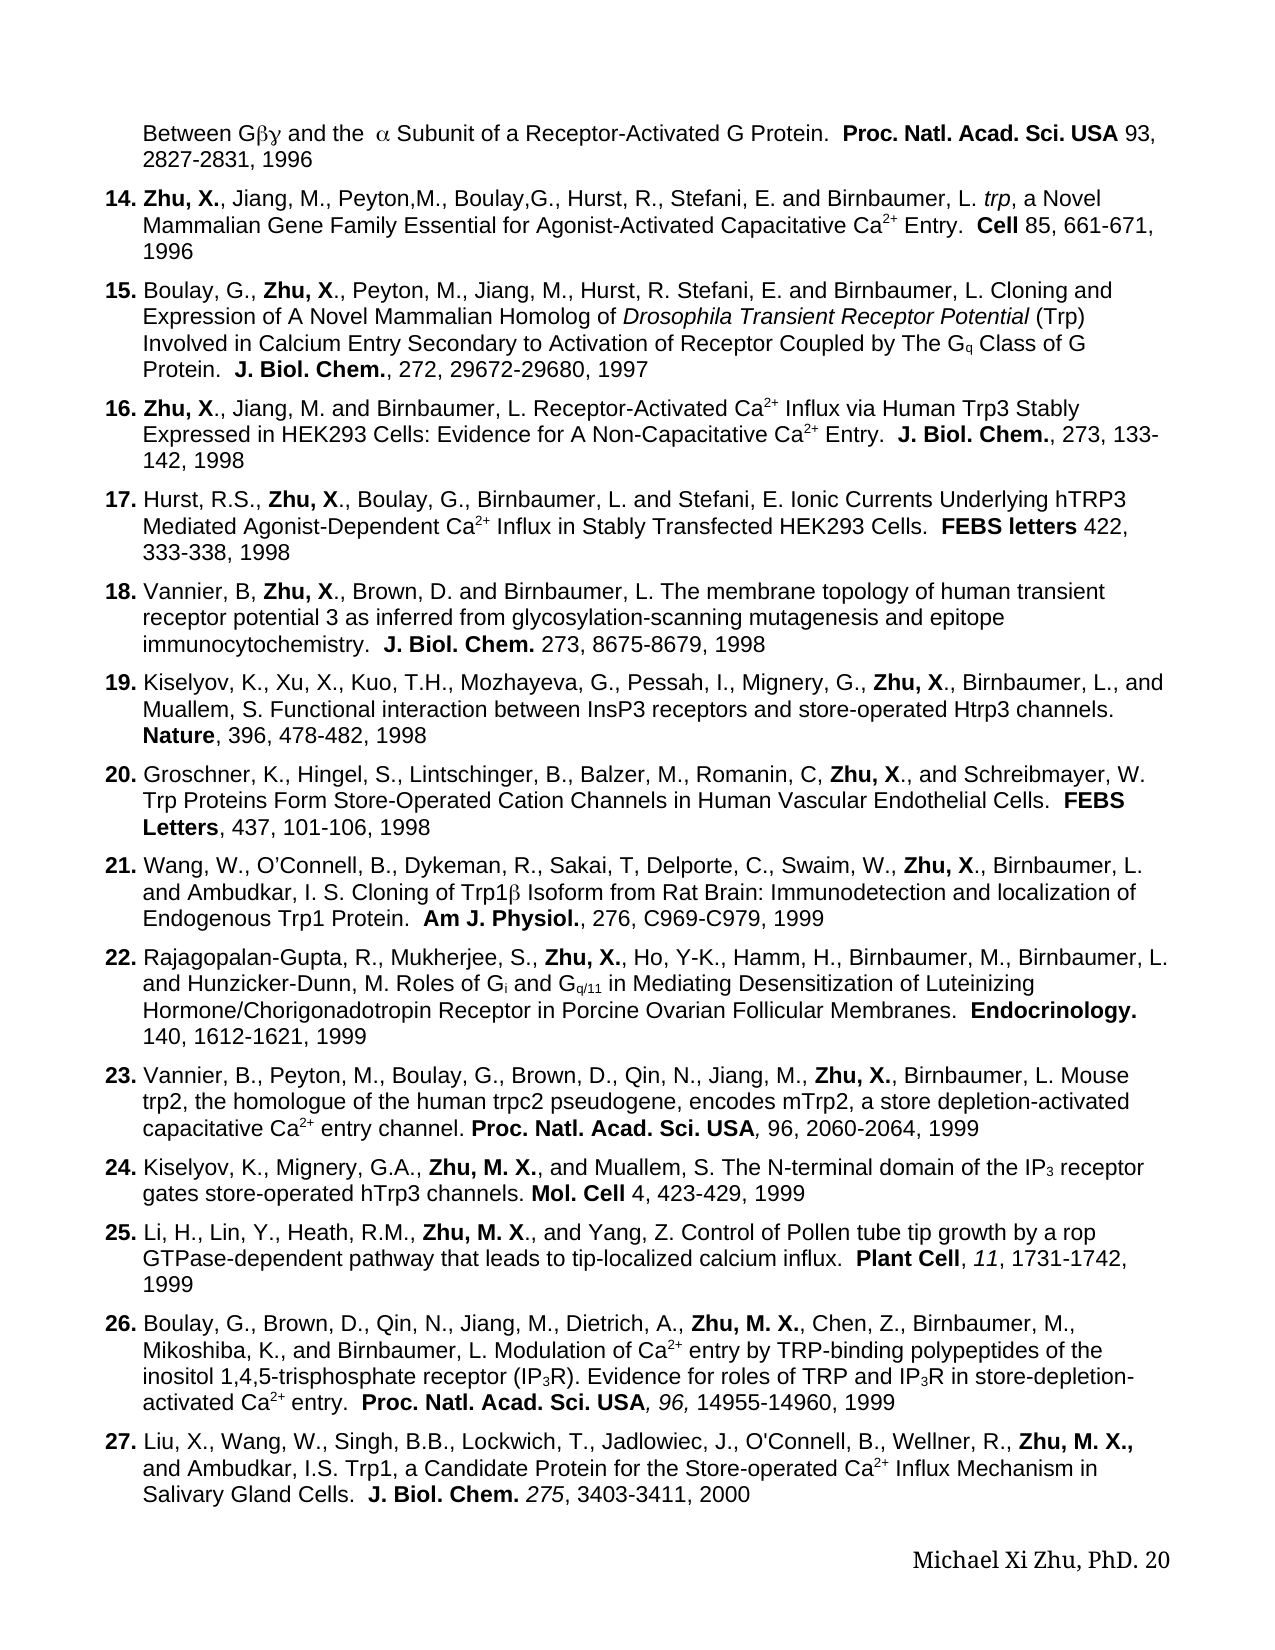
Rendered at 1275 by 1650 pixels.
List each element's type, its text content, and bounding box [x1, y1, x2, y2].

text 21. Wang, W., O’Connell, B., Dykeman, R., Sakai, T, Delporte, C., Swaim, W., Zhu, X., Birnbaumer, L. and Ambudkar, I. S. Cloning of Trp1 Isoform from Rat Brain: Immunodetection and localization of Endogenous Trp1 Protein. Am J. Physiol., 276, C969-C979, 1999 [105, 852, 1170, 932]
text 16. Zhu, X., Jiang, M. and Birnbaumer, L. Receptor-Activated Ca2+ Influx via Human Trp3 Stably Expressed in HEK293 Cells: Evidence for A Non-Capacitative Ca2+ Entry. J. Biol. Chem., 273, 133-142, 1998 [105, 395, 1170, 474]
text 19. Kiselyov, K., Xu, X., Kuo, T.H., Mozhayeva, G., Pessah, I., Mignery, G., Zhu, X., Birnbaumer, L., and Muallem, S. Functional interaction between InsP3 receptors and store-operated Htrp3 channels. Nature, 396, 478-482, 1998 [105, 669, 1170, 748]
text 22. Rajagopalan-Gupta, R., Mukherjee, S., Zhu, X., Ho, Y-K., Hamm, H., Birnbaumer, M., Birnbaumer, L. and Hunzicker-Dunn, M. Roles of Gi and Gq/11 in Mediating Desensitization of Luteinizing Hormone/Chorigonadotropin Receptor in Porcine Ovarian Follicular Membranes. Endocrinology. 140, 1612-1621, 1999 [105, 944, 1170, 1049]
text 23. Vannier, B., Peyton, M., Boulay, G., Brown, D., Qin, N., Jiang, M., Zhu, X., Birnbaumer, L. Mouse trp2, the homologue of the human trpc2 pseudogene, encodes mTrp2, a store depletion-activated capacitative Ca2+ entry channel. Proc. Natl. Acad. Sci. USA, 96, 2060-2064, 1999 [105, 1062, 1170, 1141]
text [105, 120, 1170, 173]
text 25. Li, H., Lin, Y., Heath, R.M., Zhu, M. X., and Yang, Z. Control of Pollen tube tip growth by a rop GTPase-dependent pathway that leads to tip-localized calcium influx. Plant Cell, 11, 1731-1742, 1999 [105, 1219, 1170, 1298]
text 14. Zhu, X., Jiang, M., Peyton,M., Boulay,G., Hurst, R., Stefani, E. and Birnbaumer, L. trp, a Novel Mammalian Gene Family Essential for Agonist-Activated Capacitative Ca2+ Entry. Cell 85, 661-671, 1996 [105, 185, 1170, 264]
text 18. Vannier, B, Zhu, X., Brown, D. and Birnbaumer, L. The membrane topology of human transient receptor potential 3 as inferred from glycosylation-scanning mutagenesis and epitope immunocytochemistry. J. Biol. Chem. 273, 8675-8679, 1998 [105, 578, 1170, 657]
text 17. Hurst, R.S., Zhu, X., Boulay, G., Birnbaumer, L. and Stefani, E. Ionic Currents Underlying hTRP3 Mediated Agonist-Dependent Ca2+ Influx in Stably Transfected HEK293 Cells. FEBS letters 422, 333-338, 1998 [105, 486, 1170, 565]
text 24. Kiselyov, K., Mignery, G.A., Zhu, M. X., and Muallem, S. The N-terminal domain of the IP3 receptor gates store-operated hTrp3 channels. Mol. Cell 4, 423-429, 1999 [105, 1153, 1170, 1206]
text 20. Groschner, K., Hingel, S., Lintschinger, B., Balzer, M., Romanin, C, Zhu, X., and Schreibmayer, W. Trp Proteins Form Store-Operated Cation Channels in Human Vascular Endothelial Cells. FEBS Letters, 437, 101-106, 1998 [105, 761, 1170, 840]
text 27. Liu, X., Wang, W., Singh, B.B., Lockwich, T., Jadlowiec, J., O'Connell, B., Wellner, R., Zhu, M. X., and Ambudkar, I.S. Trp1, a Candidate Protein for the Store-operated Ca2+ Influx Mechanism in Salivary Gland Cells. J. Biol. Chem. 275, 3403-3411, 2000 [105, 1428, 1170, 1507]
text 15. Boulay, G., Zhu, X., Peyton, M., Jiang, M., Hurst, R. Stefani, E. and Birnbaumer, L. Cloning and Expression of A Novel Mammalian Homolog of Drosophila Transient Receptor Potential (Trp) Involved in Calcium Entry Secondary to Activation of Receptor Coupled by The Gq Class of G Protein. J. Biol. Chem., 272, 29672-29680, 1997 [105, 277, 1170, 382]
text 26. Boulay, G., Brown, D., Qin, N., Jiang, M., Dietrich, A., Zhu, M. X., Chen, Z., Birnbaumer, M., Mikoshiba, K., and Birnbaumer, L. Modulation of Ca2+ entry by TRP-binding polypeptides of the inositol 1,4,5-trisphosphate receptor (IP3R). Evidence for roles of TRP and IP3R in store-depletion-activated Ca2+ entry. Proc. Natl. Acad. Sci. USA, 96, 14955-14960, 1999 [105, 1310, 1170, 1416]
